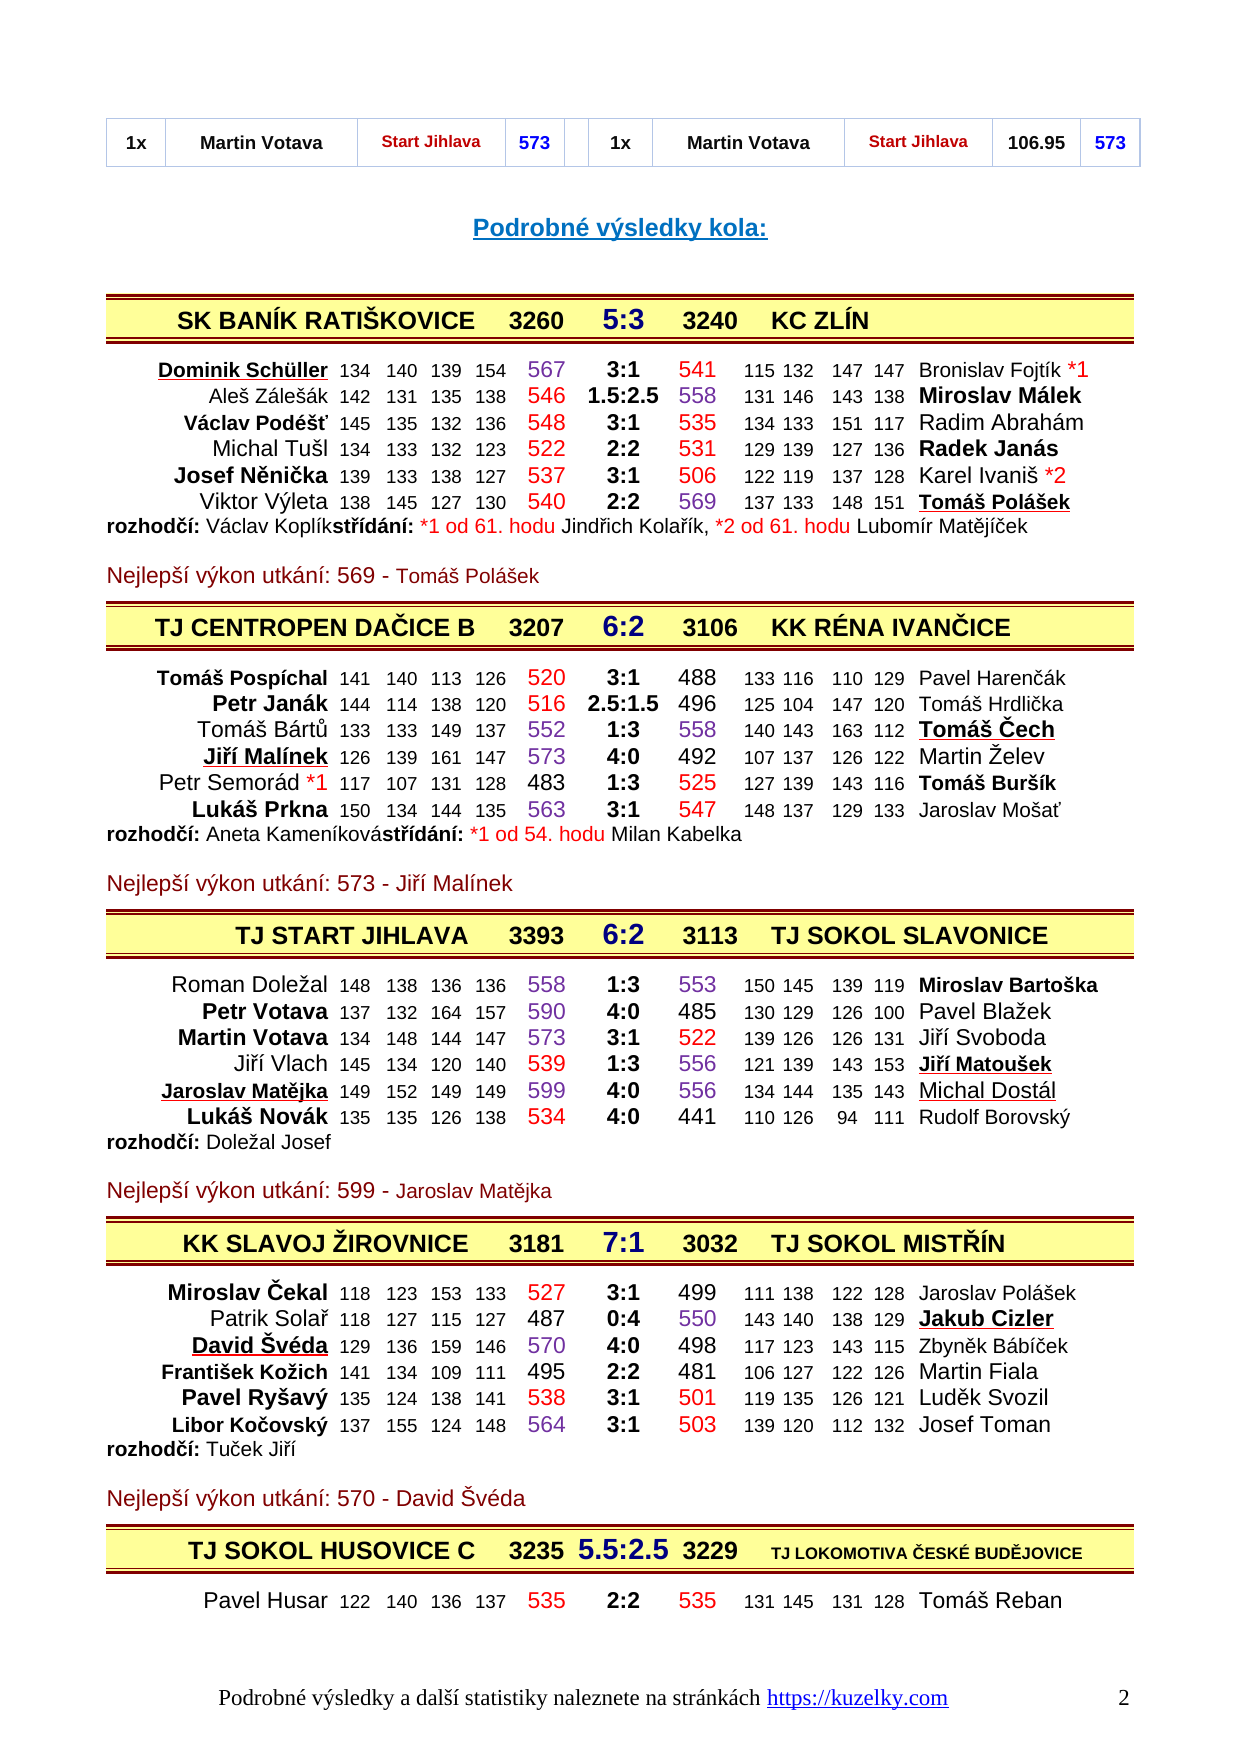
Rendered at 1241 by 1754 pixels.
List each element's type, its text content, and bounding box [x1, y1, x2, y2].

text Josef Něnička 139 133 138 127 537 3:1 506 122 119 137 128 Karel Ivaniš *2 [106, 462, 1134, 488]
text Lukáš Prkna 150 134 144 135 563 3:1 547 148 137 129 133 Jaroslav Mošať [106, 796, 1134, 822]
table_cell Martin Votava [166, 119, 357, 166]
text Pavel Husar 122 140 136 137 535 2:2 535 131 145 131 128 Tomáš Reban [106, 1587, 1134, 1613]
text František Kožich 141 134 109 111 495 2:2 481 106 127 122 126 Martin Fiala [106, 1358, 1134, 1384]
text Jaroslav Matějka 149 152 149 149 599 4:0 556 134 144 135 143 Michal Dostál [106, 1077, 1134, 1103]
text Jiří Vlach 145 134 120 140 539 1:3 556 121 139 143 153 Jiří Matoušek [106, 1050, 1134, 1077]
text Petr Janák 144 114 138 120 516 2.5:1.5 496 125 104 147 120 Tomáš Hrdlička [106, 690, 1134, 716]
text Petr Votava 137 132 164 157 590 4:0 485 130 129 126 100 Pavel Blažek [106, 998, 1134, 1024]
table_cell Start Jihlava [845, 119, 992, 166]
text Martin Votava 134 148 144 147 573 3:1 522 139 126 126 131 Jiří Svoboda [106, 1024, 1134, 1050]
text Libor Kočovský 137 155 124 148 564 3:1 503 139 120 112 132 Josef Toman [106, 1411, 1134, 1437]
text Nejlepší výkon utkání: 570 - David Švéda [106, 1485, 1134, 1511]
table_cell 106.95 [993, 119, 1080, 166]
table_cell Martin Votava [653, 119, 844, 166]
text Nejlepší výkon utkání: 599 - Jaroslav Matějka [106, 1177, 1134, 1204]
text Petr Semorád *1 117 107 131 128 483 1:3 525 127 139 143 116 Tomáš Buršík [106, 769, 1134, 796]
text TJ Start Jihlava 3393 6:2 3113 TJ Sokol Slavonice [106, 915, 1134, 953]
text Roman Doležal 148 138 136 136 558 1:3 553 150 145 139 119 Miroslav Bartoška [106, 971, 1134, 998]
text Dominik Schüller 134 140 139 154 567 3:1 541 115 132 147 147 Bronislav Fojtík *1 [106, 356, 1134, 382]
text rozhodčí: Tuček Jiří [106, 1437, 1134, 1461]
text Nejlepší výkon utkání: 569 - Tomáš Polášek [106, 562, 1134, 588]
text Jiří Malínek 126 139 161 147 573 4:0 492 107 137 126 122 Martin Želev [106, 743, 1134, 769]
table_cell 1x [589, 119, 652, 166]
text rozhodčí: Doležal Josef [106, 1129, 1134, 1153]
table_cell 1x [107, 119, 165, 166]
text KK Slavoj Žirovnice 3181 7:1 3032 TJ Sokol Mistřín [106, 1223, 1134, 1260]
text TJ Centropen Dačice B 3207 6:2 3106 KK Réna Ivančice [106, 607, 1134, 645]
text David Švéda 129 136 159 146 570 4:0 498 117 123 143 115 Zbyněk Bábíček [106, 1332, 1134, 1358]
table_cell Start Jihlava [358, 119, 505, 166]
text rozhodčí: Aneta Kameníkovástřídání: *1 od 54. hodu Milan Kabelka [106, 822, 1134, 846]
text SK Baník Ratiškovice 3260 5:3 3240 KC Zlín [106, 300, 1134, 337]
text Patrik Solař 118 127 115 127 487 0:4 550 143 140 138 129 Jakub Cizler [106, 1305, 1134, 1332]
text TJ Sokol Husovice C 3235 5.5:2.5 3229 TJ Lokomotiva České Budějovice [106, 1530, 1134, 1568]
text Tomáš Pospíchal 141 140 113 126 520 3:1 488 133 116 110 129 Pavel Harenčák [106, 664, 1134, 690]
text rozhodčí: Václav Koplíkstřídání: *1 od 61. hodu Jindřich Kolařík, *2 od 61. hodu Lubomír Matějíček [106, 514, 1134, 538]
text Podrobné výsledky kola: [94, 213, 1145, 242]
text Viktor Výleta 138 145 127 130 540 2:2 569 137 133 148 151 Tomáš Polášek [106, 488, 1134, 514]
text Michal Tušl 134 133 132 123 522 2:2 531 129 139 127 136 Radek Janás [106, 435, 1134, 462]
text Lukáš Novák 135 135 126 138 534 4:0 441 110 126 94 111 Rudolf Borovský [106, 1103, 1134, 1129]
table_cell 573 [506, 119, 564, 166]
text Václav Podéšť 145 135 132 136 548 3:1 535 134 133 151 117 Radim Abrahám [106, 409, 1134, 435]
table_cell 573 [1081, 119, 1139, 166]
text Aleš Zálešák 142 131 135 138 546 1.5:2.5 558 131 146 143 138 Miroslav Málek [106, 382, 1134, 409]
text Miroslav Čekal 118 123 153 133 527 3:1 499 111 138 122 128 Jaroslav Polášek [106, 1279, 1134, 1305]
text Tomáš Bártů 133 133 149 137 552 1:3 558 140 143 163 112 Tomáš Čech [106, 716, 1134, 743]
text Pavel Ryšavý 135 124 138 141 538 3:1 501 119 135 126 121 Luděk Svozil [106, 1384, 1134, 1411]
text Nejlepší výkon utkání: 573 - Jiří Malínek [106, 870, 1134, 896]
